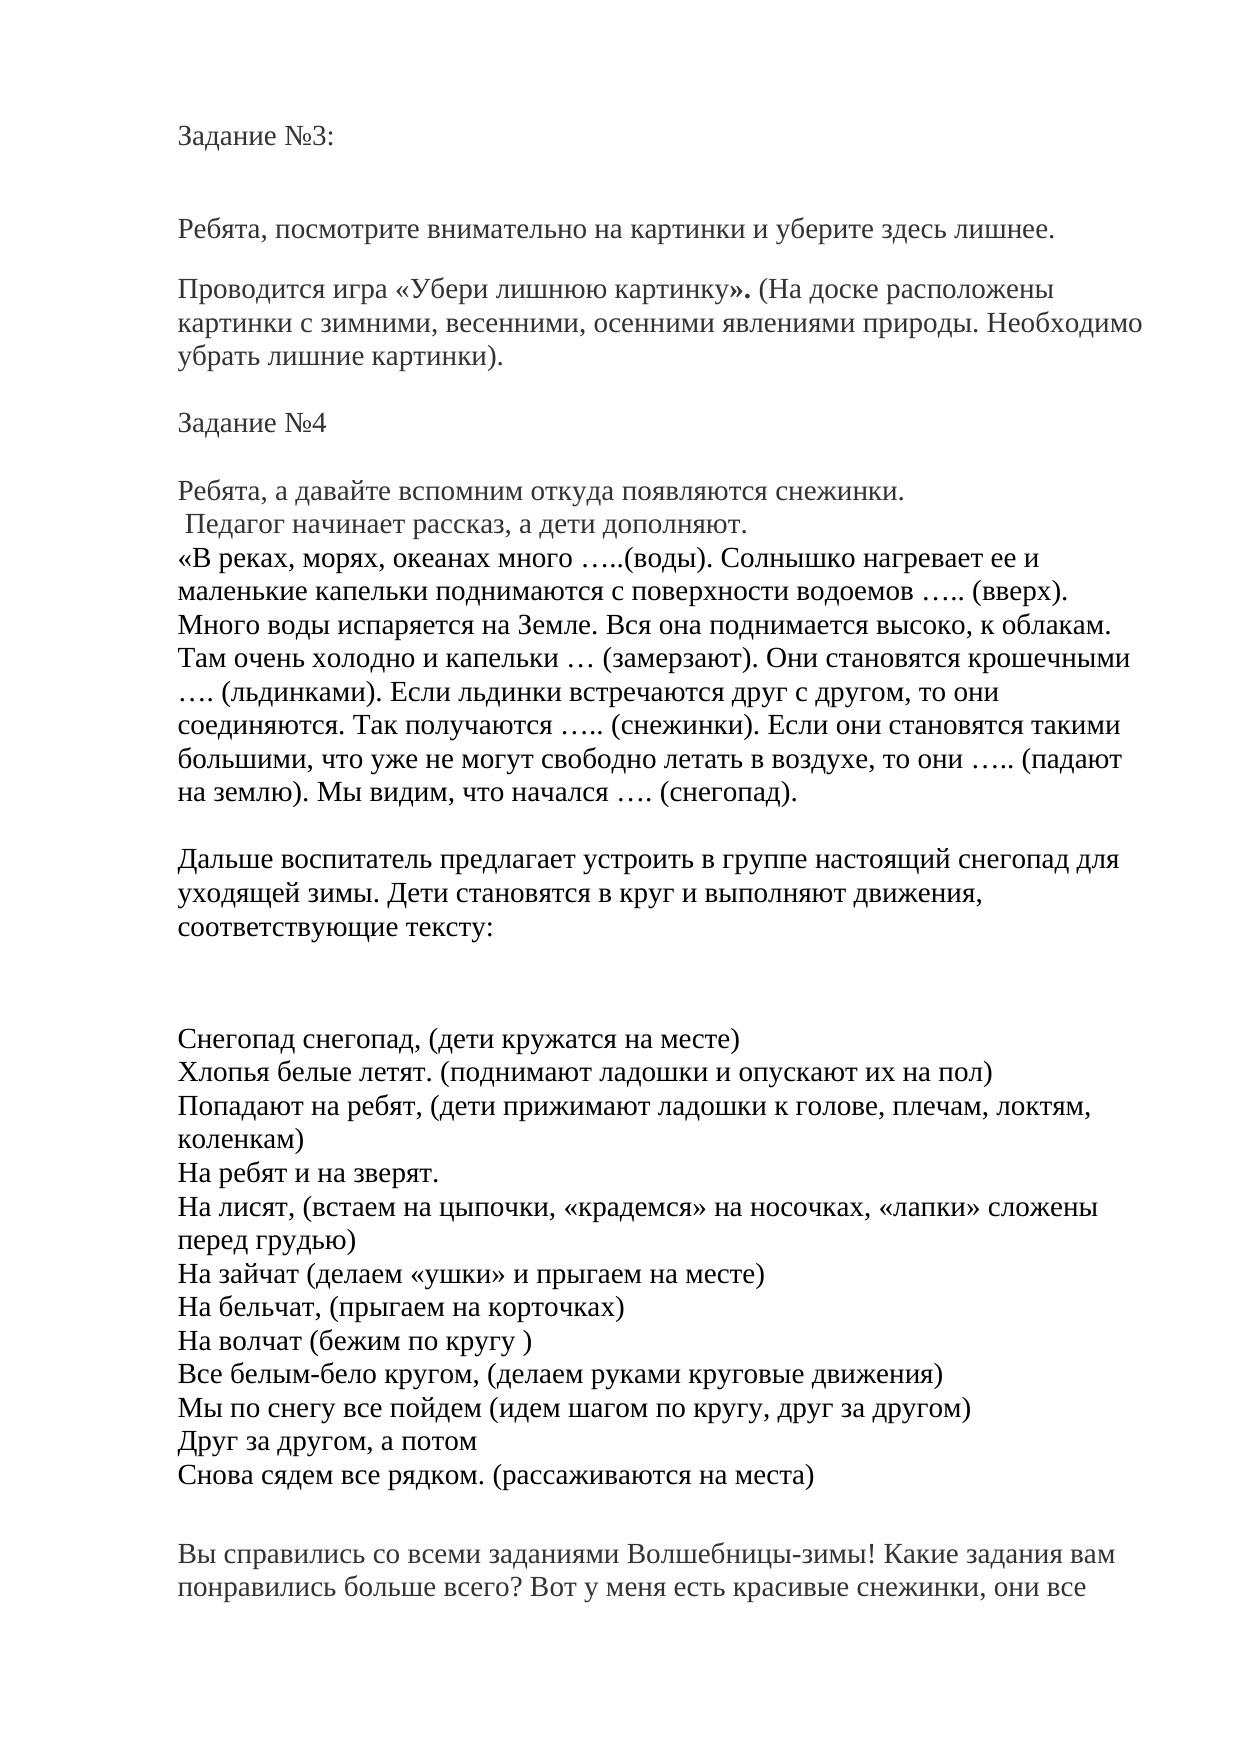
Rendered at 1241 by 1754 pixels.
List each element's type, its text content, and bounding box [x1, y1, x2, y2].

text Снегопад снегопад, (дети кружатся на месте) Хлопья белые летят. (поднимают ладошки и опускают их на пол) Попадают на ребят, (дети прижимают ладошки к голове, плечам, локтям, коленкам) На ребят и на зверят. На лисят, (встаем на цыпочки, «крадемся» на носочках, «лапки» сложены перед грудью) На зайчат (делаем «ушки» и прыгаем на месте) На бельчат, (прыгаем на корточках) На волчат (бежим по кругу ) Все белым-бело кругом, (делаем руками круговые движения) Мы по снегу все пойдем (идем шагом по кругу, друг за другом) Друг за другом, а потом Снова сядем все рядком. (рассаживаются на места) [177, 1021, 1152, 1491]
text Ребята, а давайте вспомним откуда появляются снежинки. [177, 473, 1152, 506]
text Ребята, посмотрите внимательно на картинки и уберите здесь лишнее. [177, 178, 1152, 245]
text Педагог начинает рассказ, а дети дополняют. [177, 506, 1152, 540]
text Дальше воспитатель предлагает устроить в группе настоящий снегопад для уходящей зимы. Дети становятся в круг и выполняют движения, соответствующие тексту: [177, 842, 1152, 942]
text Задание №4 [177, 406, 1152, 439]
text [177, 1536, 1152, 1603]
text Проводится игра «Убери лишнюю картинку». (На доске расположены картинки с зимними, весенними, осенними явлениями природы. Необходимо убрать лишние картинки). [177, 271, 1152, 372]
text «В реках, морях, океанах много …..(воды). Солнышко нагревает ее и маленькие капельки поднимаются с поверхности водоемов ….. (вверх). Много воды испаряется на Земле. Вся она поднимается высоко, к облакам. Там очень холодно и капельки … (замерзают). Они становятся крошечными …. (льдинками). Если льдинки встречаются друг с другом, то они соединяются. Так получаются ….. (снежинки). Если они становятся такими большими, что уже не могут свободно летать в воздухе, то они ….. (падают на землю). Мы видим, что начался …. (снегопад). [177, 540, 1152, 808]
text Задание №3: [177, 118, 1152, 152]
